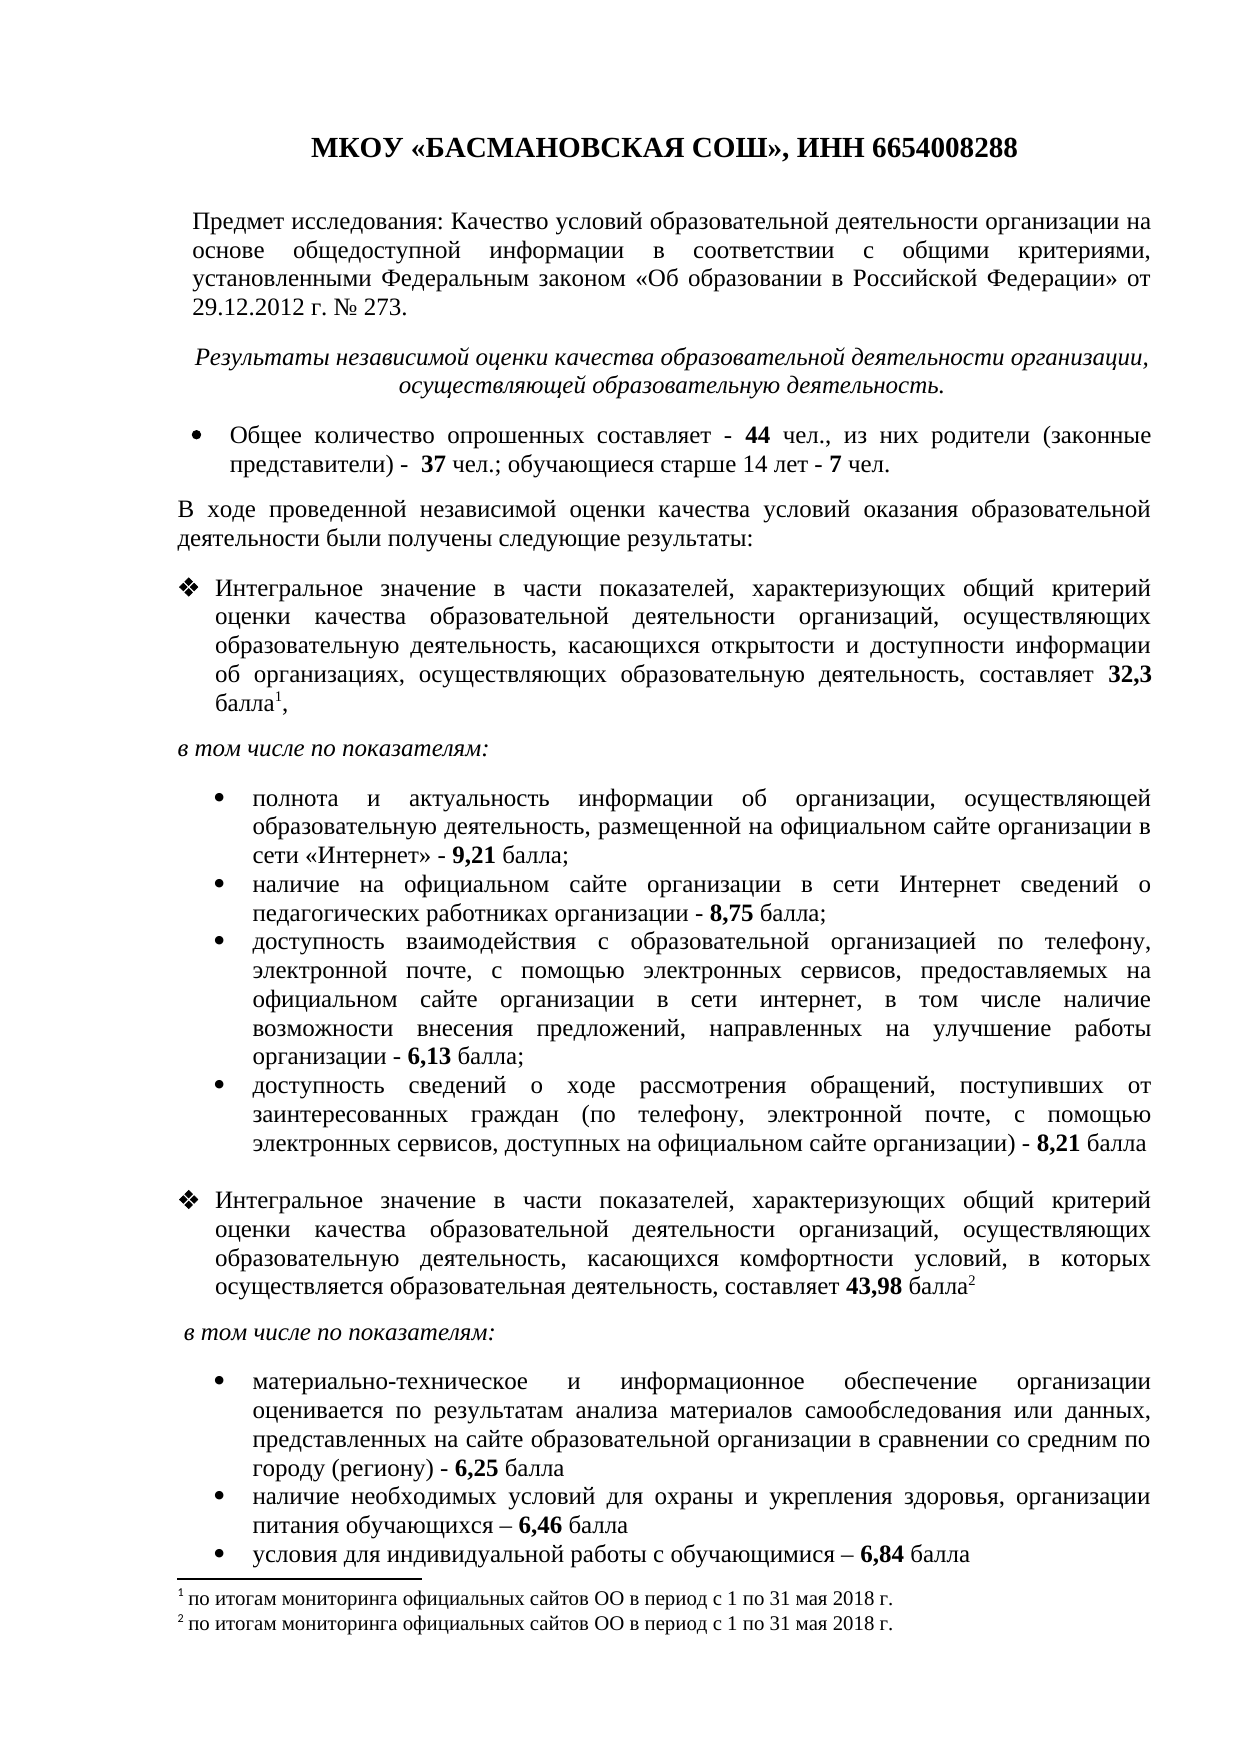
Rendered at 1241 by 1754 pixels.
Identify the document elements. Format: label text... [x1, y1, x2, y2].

list наличие необходимых условий для охраны и укрепления здоровья, организации питания обучающихся – 6,46 балла [215, 1481, 1152, 1539]
text в том числе по показателям: [177, 1317, 1152, 1346]
list Интегральное значение в части показателей, характеризующих общий критерий оценки качества образовательной деятельности организаций, осуществляющих образовательную деятельность, касающихся комфортности условий, в которых осуществляется образовательная деятельность, составляет 43,98 балла [177, 1185, 1152, 1300]
text Результаты независимой оценки качества образовательной деятельности организации, осуществляющей образовательную деятельность. [192, 342, 1152, 399]
list доступность взаимодействия с образовательной организацией по телефону, электронной почте, с помощью электронных сервисов, предоставляемых на официальном сайте организации в сети интернет, в том числе наличие возможности внесения предложений, направленных на улучшение работы организации - 6,13 балла; [215, 926, 1152, 1070]
list доступность сведений о ходе рассмотрения обращений, поступивших от заинтересованных граждан (по телефону, электронной почте, с помощью электронных сервисов, доступных на официальном сайте организации) - 8,21 балла [215, 1070, 1152, 1156]
list материально-техническое и информационное обеспечение организации оценивается по результатам анализа материалов самообследования или данных, представленных на сайте образовательной организации в сравнении со средним по городу (региону) - 6,25 балла [215, 1366, 1152, 1481]
list полнота и актуальность информации об организации, осуществляющей образовательную деятельность, размещенной на официальном сайте организации в сети «Интернет» - 9,21 балла; [215, 783, 1152, 869]
list Общее количество опрошенных составляет - 44 чел., из них родители (законные представители) - 37 чел.; обучающиеся старше 14 лет - 7 чел. [192, 420, 1152, 478]
text В ходе проведенной независимой оценки качества условий оказания образовательной деятельности были получены следующие результаты: [177, 494, 1152, 552]
list Интегральное значение в части показателей, характеризующих общий критерий оценки качества образовательной деятельности организаций, осуществляющих образовательную деятельность, касающихся открытости и доступности информации об организациях, осуществляющих образовательную деятельность, составляет 32,3 балла, [177, 573, 1152, 716]
text в том числе по показателям: [177, 733, 1152, 762]
text Предмет исследования: Качество условий образовательной деятельности организации на основе общедоступной информации в соответствии с общими критериями, установленными Федеральным законом «Об образовании в Российской Федерации» от 29.12.2012 г. № 273. [192, 206, 1152, 321]
list условия для индивидуальной работы с обучающимися – 6,84 балла [215, 1539, 1152, 1568]
list наличие на официальном сайте организации в сети Интернет сведений о педагогических работниках организации - 8,75 балла; [215, 869, 1152, 926]
subtitle МКОУ «Басмановская СОШ», ИНН 6654008288 [177, 131, 1152, 164]
